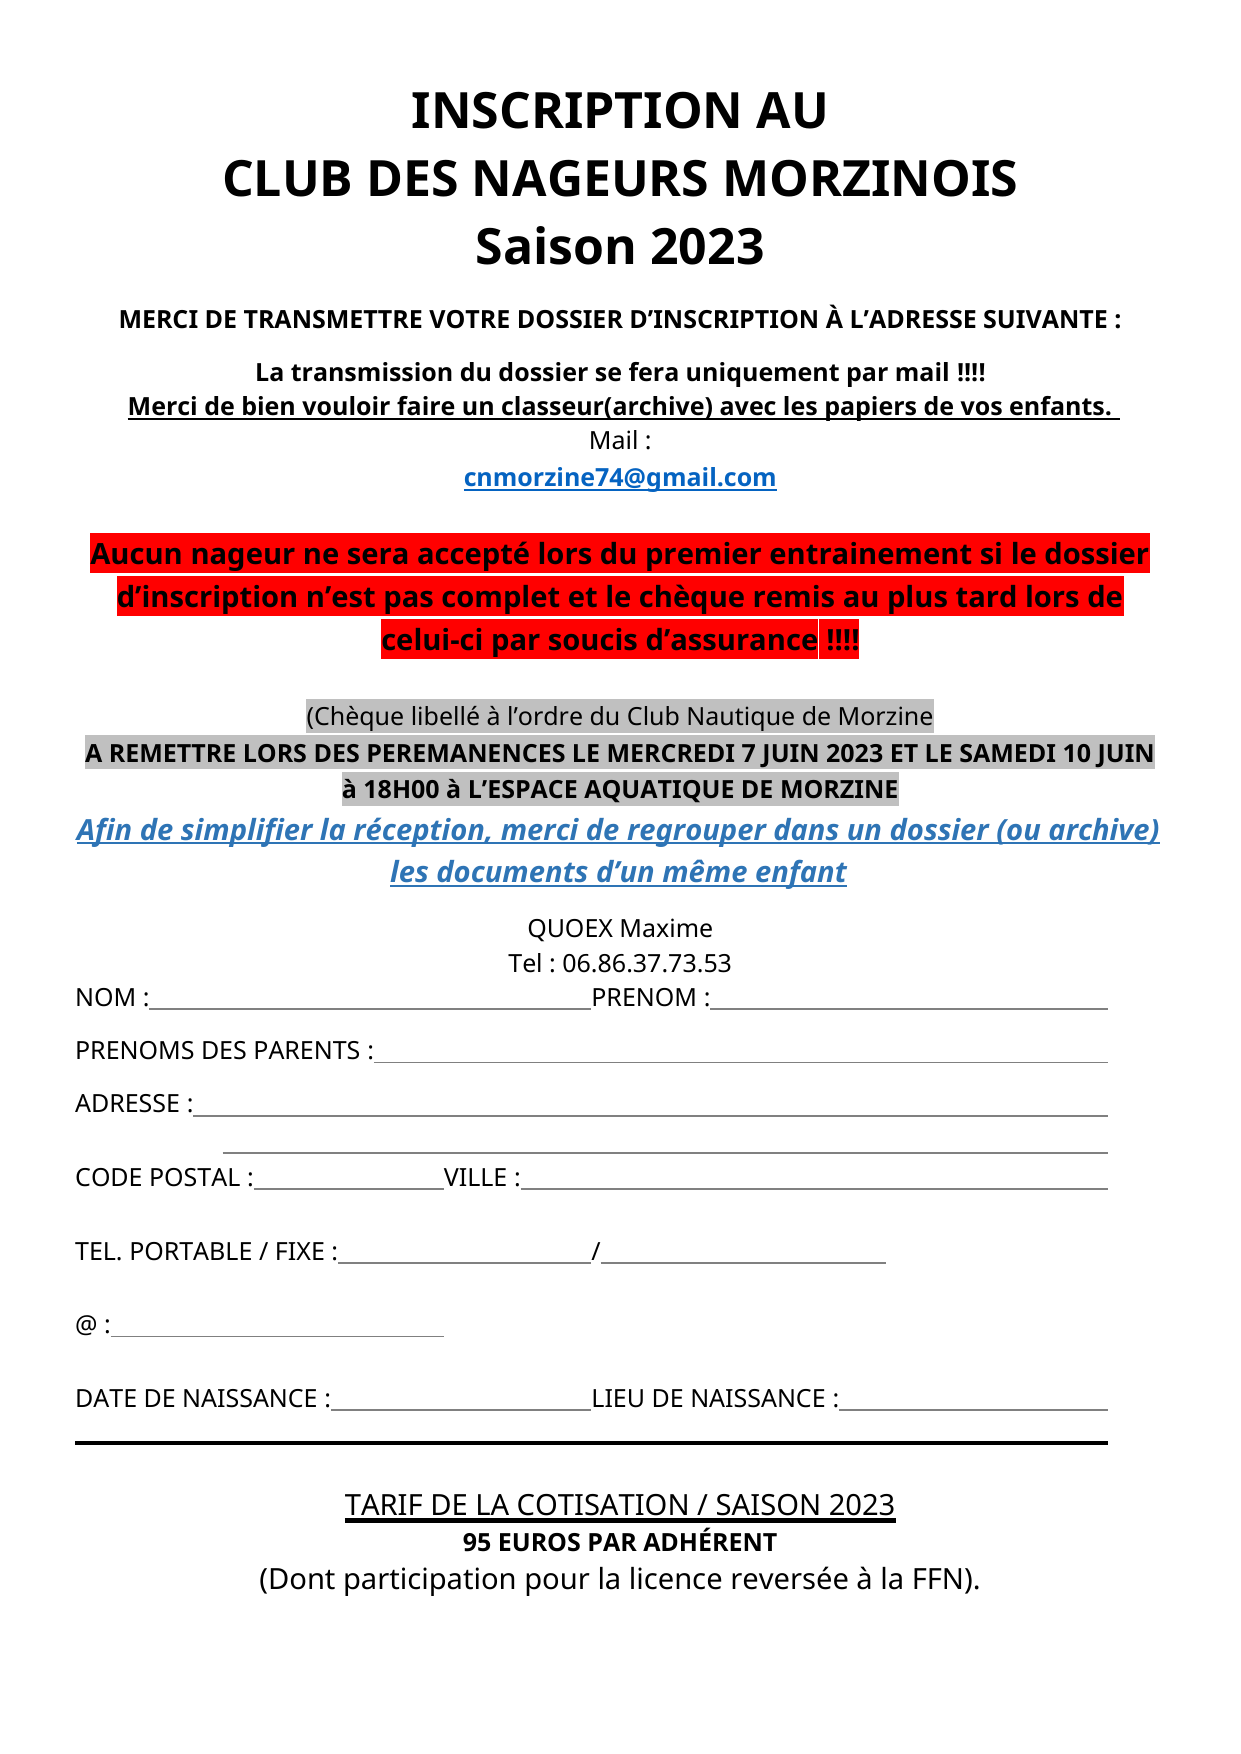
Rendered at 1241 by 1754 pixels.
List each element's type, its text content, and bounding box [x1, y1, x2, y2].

text Mail : [75, 423, 1165, 457]
text CLUB DES NAGEURS MORZINOIS [75, 143, 1165, 211]
text Aucun nageur ne sera accepté lors du premier entrainement si le dossier d’inscription n’est pas complet et le chèque remis au plus tard lors de celui-ci par soucis d’assurance !!!! [75, 533, 1165, 659]
text (Chèque libellé à l’ordre du Club Nautique de Morzine [75, 698, 1165, 733]
text Afin de simplifier la réception, merci de regrouper dans un dossier (ou archive) les documents d’un même enfant [75, 809, 1165, 891]
text DATE DE NAISSANCE : LIEU DE NAISSANCE : [75, 1380, 1165, 1414]
text @ : [75, 1307, 1165, 1341]
text A REMETTRE LORS DES PEREMANENCES LE MERCREDI 7 JUIN 2023 ET LE SAMEDI 10 JUIN à 18H00 à L’ESPACE AQUATIQUE DE MORZINE [75, 735, 1165, 806]
text CODE POSTAL : VILLE : [75, 1160, 1165, 1194]
text 95 EUROS PAR ADHÉRENT [75, 1524, 1165, 1558]
text La transmission du dossier se fera uniquement par mail !!!! [75, 355, 1165, 389]
text ADRESSE : [75, 1086, 1165, 1157]
text Saison 2023 [75, 211, 1165, 279]
text Merci de bien vouloir faire un classeur(archive) avec les papiers de vos enfants. [75, 389, 1165, 423]
text TEL. PORTABLE / FIXE : / [75, 1233, 1165, 1267]
text NOM : PRENOM : [75, 979, 1165, 1013]
text (Dont participation pour la licence reversée à la FFN). [75, 1558, 1165, 1598]
text TARIF DE LA COTISATION / SAISON 2023 [75, 1484, 1165, 1524]
text QUOEX Maxime [75, 911, 1165, 945]
text PRENOMS DES PARENTS : [75, 1033, 1165, 1067]
text cnmorzine74@gmail.com [75, 460, 1165, 494]
text MERCI DE TRANSMETTRE VOTRE DOSSIER D’INSCRIPTION À L’ADRESSE SUIVANTE : [75, 301, 1165, 336]
text Tel : 06.86.37.73.53 [75, 945, 1165, 979]
text INSCRIPTION AU [75, 75, 1165, 143]
